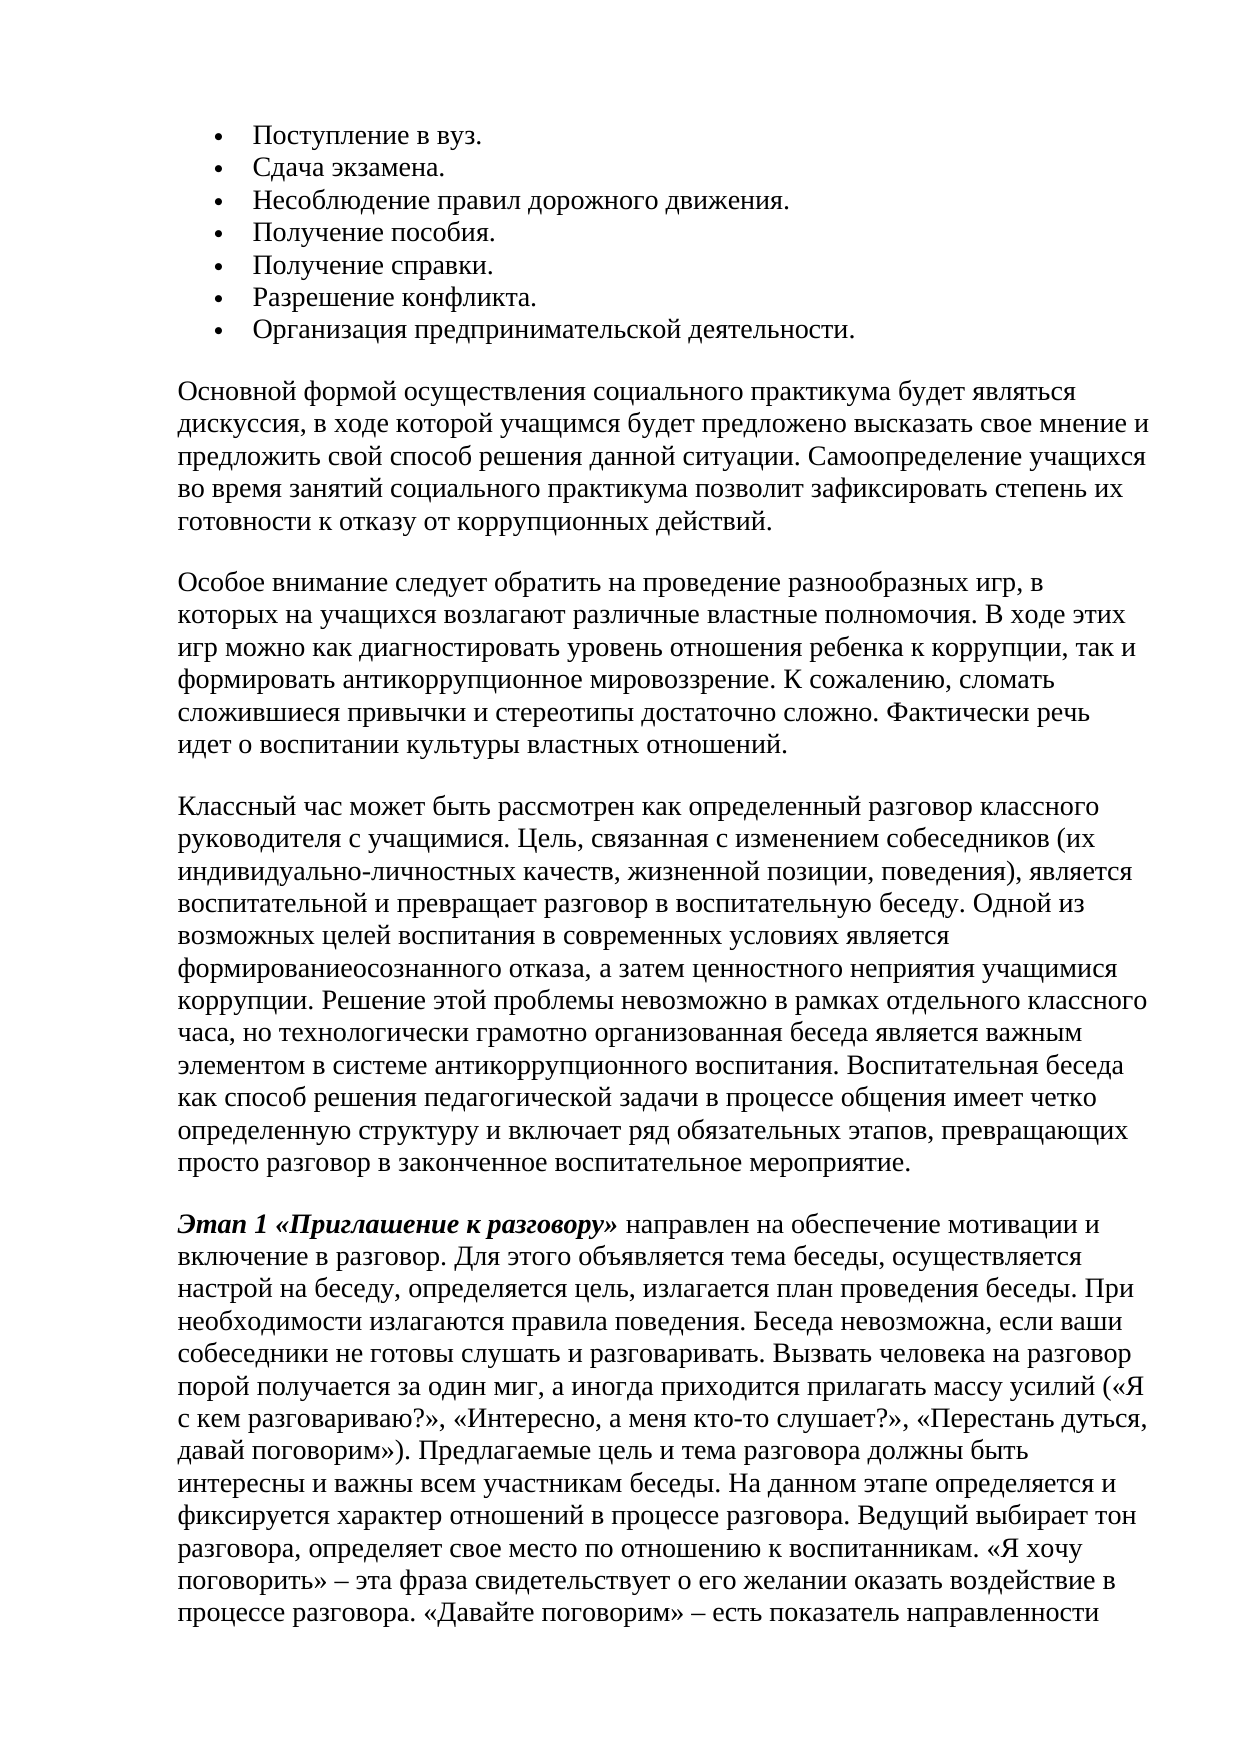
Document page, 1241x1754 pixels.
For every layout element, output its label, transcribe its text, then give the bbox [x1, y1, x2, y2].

list Сдача экзамена. [215, 151, 1152, 183]
list Организация предпринимательской деятельности. [215, 312, 1152, 345]
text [177, 1207, 1152, 1628]
list Разрешение конфликта. [215, 280, 1152, 312]
text Особое внимание следует обратить на проведение разнообразных игр, в которых на учащихся возлагают различные властные полномочия. В ходе этих игр можно как диагностировать уровень отношения ребенка к коррупции, так и формировать антикоррупционное мировоззрение. К сожалению, сломать сложившиеся привычки и стереотипы достаточно сложно. Фактически речь идет о воспитании культуры властных отношений. [177, 565, 1152, 759]
list Несоблюдение правил дорожного движения. [215, 183, 1152, 215]
text Основной формой осуществления социального практикума будет являться дискуссия, в ходе которой учащимся будет предложено высказать свое мнение и предложить свой способ решения данной ситуации. Самоопределение учащихся во время занятий социального практикума позволит зафиксировать степень их готовности к отказу от коррупционных действий. [177, 374, 1152, 536]
list Поступление в вуз. [215, 118, 1152, 151]
text Классный час может быть рассмотрен как определенный разговор классного руководителя с учащимися. Цель, связанная с изменением собеседников (их индивидуально-личностных качеств, жизненной позиции, поведения), является воспитательной и превращает разговор в воспитательную беседу. Одной из возможных целей воспитания в современных условиях является формированиеосознанного отказа, а затем ценностного неприятия учащимися коррупции. Решение этой проблемы невозможно в рамках отдельного классного часа, но технологически грамотно организованная беседа является важным элементом в системе антикоррупционного воспитания. Воспитательная беседа как способ решения педагогической задачи в процессе общения имеет четко определенную структуру и включает ряд обязательных этапов, превращающих просто разговор в законченное воспитательное мероприятие. [177, 789, 1152, 1177]
list Получение справки. [215, 248, 1152, 280]
list Получение пособия. [215, 215, 1152, 248]
